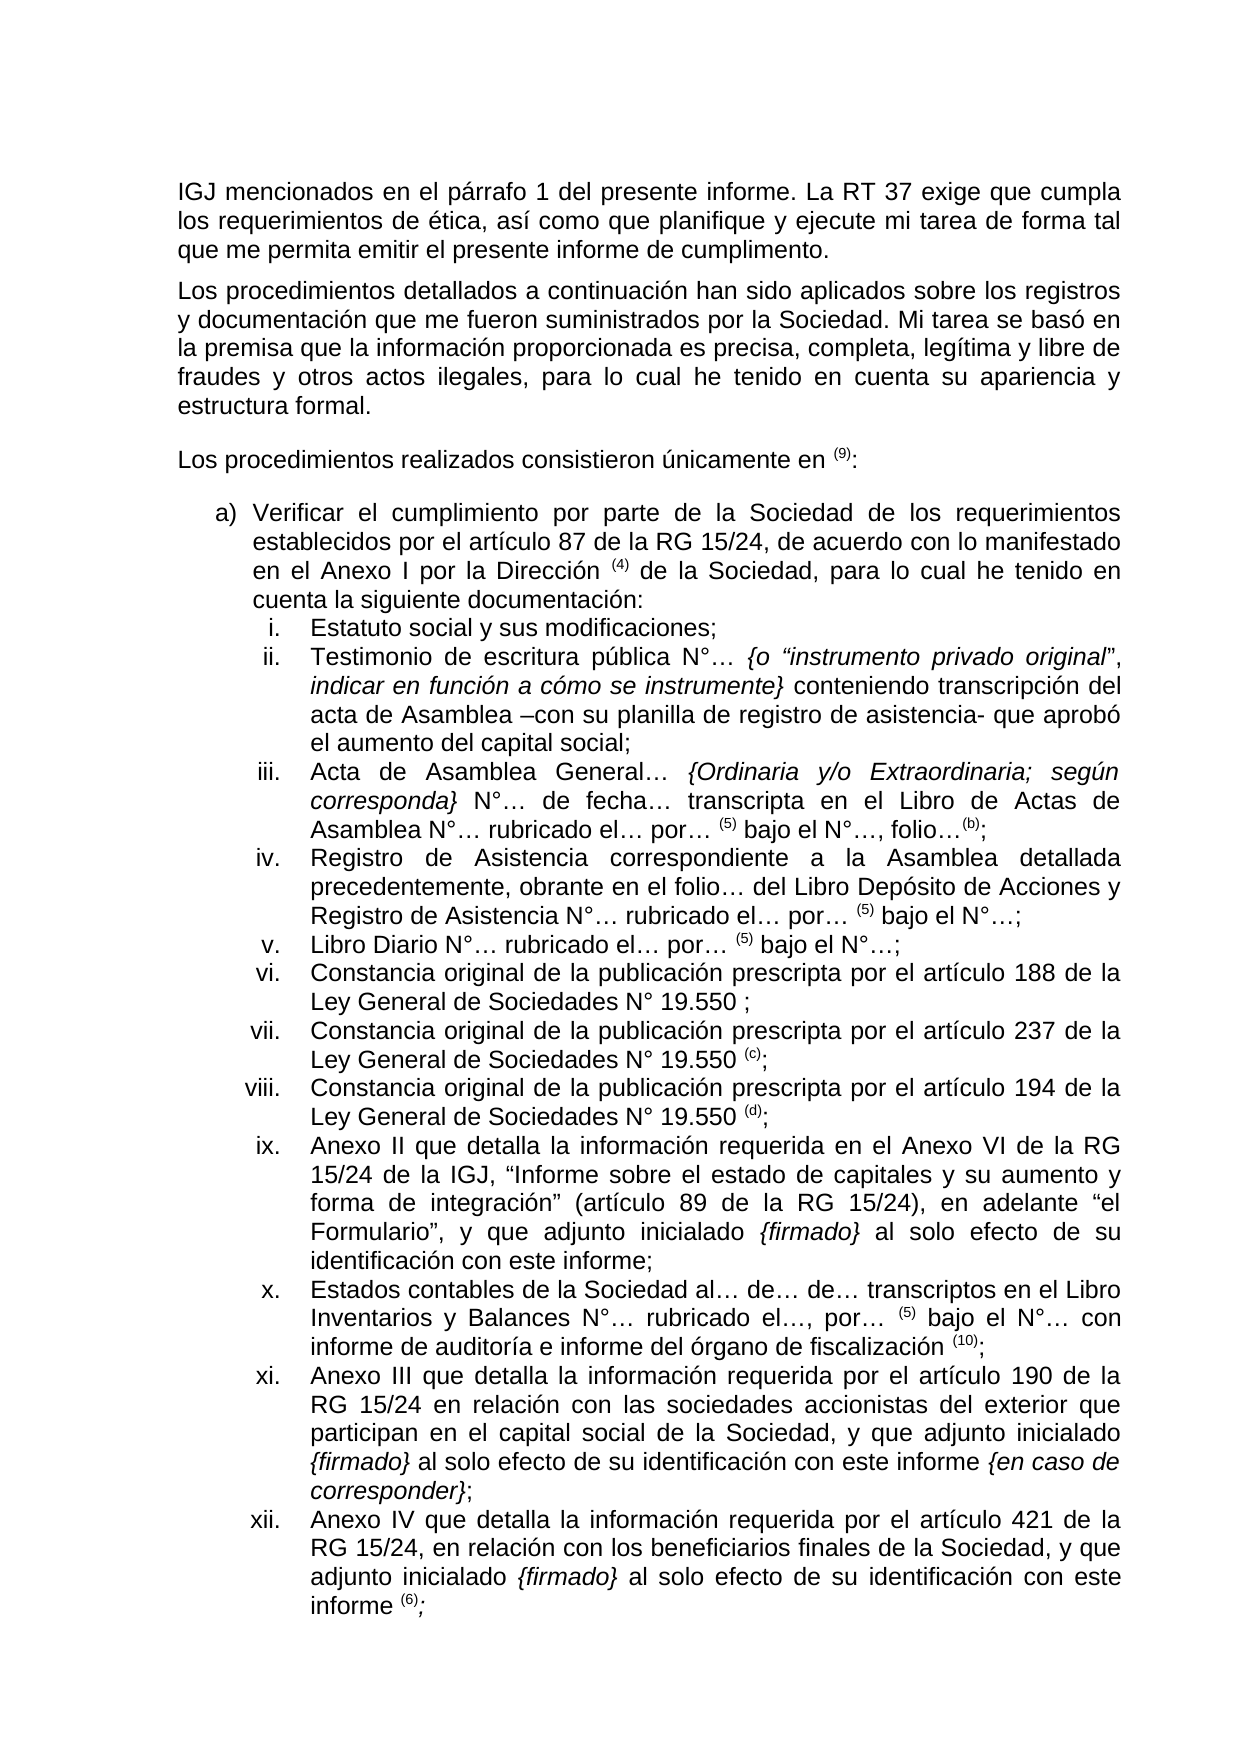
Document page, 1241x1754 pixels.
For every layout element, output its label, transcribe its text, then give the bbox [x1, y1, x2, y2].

list Anexo II que detalla la información requerida en el Anexo VI de la RG 15/24 de la IGJ, “Informe sobre el estado de capitales y su aumento y forma de integración” (artículo 89 de la RG 15/24), en adelante “el Formulario”, y que adjunto inicialado {firmado} al solo efecto de su identificación con este informe; [281, 1131, 1122, 1275]
list Verificar el cumplimiento por parte de la Sociedad de los requerimientos establecidos por el artículo 87 de la RG 15/24, de acuerdo con lo manifestado en el Anexo I por la Dirección (4) de la Sociedad, para lo cual he tenido en cuenta la siguiente documentación: [215, 498, 1122, 613]
list Registro de Asistencia correspondiente a la Asamblea detallada precedentemente, obrante en el folio… del Libro Depósito de Acciones y Registro de Asistencia N°… rubricado el… por… (5) bajo el N°…; [281, 843, 1122, 930]
text Los procedimientos realizados consistieron únicamente en (9): [177, 445, 1122, 473]
list Estados contables de la Sociedad al… de… de… transcriptos en el Libro Inventarios y Balances N°… rubricado el…, por… (5) bajo el N°… con informe de auditoría e informe del órgano de fiscalización (10); [281, 1275, 1122, 1361]
list Estatuto social y sus modificaciones; [281, 613, 1122, 642]
list Constancia original de la publicación prescripta por el artículo 194 de la Ley General de Sociedades N° 19.550 (d); [281, 1073, 1122, 1131]
list Anexo III que detalla la información requerida por el artículo 190 de la RG 15/24 en relación con las sociedades accionistas del exterior que participan en el capital social de la Sociedad, y que adjunto inicialado {firmado} al solo efecto de su identificación con este informe {en caso de corresponder}; [281, 1361, 1122, 1505]
list Constancia original de la publicación prescripta por el artículo 188 de la Ley General de Sociedades N° 19.550 ; [281, 958, 1122, 1016]
list Libro Diario N°… rubricado el… por… (5) bajo el N°…; [281, 930, 1122, 958]
list Anexo IV que detalla la información requerida por el artículo 421 de la RG 15/24, en relación con los beneficiarios finales de la Sociedad, y que adjunto inicialado {firmado} al solo efecto de su identificación con este informe (6); [281, 1505, 1122, 1620]
text Los procedimientos detallados a continuación han sido aplicados sobre los registros y documentación que me fueron suministrados por la Sociedad. Mi tarea se basó en la premisa que la información proporcionada es precisa, completa, legítima y libre de fraudes y otros actos ilegales, para lo cual he tenido en cuenta su apariencia y estructura formal. [177, 276, 1122, 420]
list Constancia original de la publicación prescripta por el artículo 237 de la Ley General de Sociedades N° 19.550 (c); [281, 1016, 1122, 1073]
list Acta de Asamblea General… {Ordinaria y/o Extraordinaria; según corresponda} N°… de fecha… transcripta en el Libro de Actas de Asamblea N°… rubricado el… por… (5) bajo el N°…, folio…(b); [281, 757, 1122, 843]
list Testimonio de escritura pública N°… {o “instrumento privado original”, indicar en función a cómo se instrumente} conteniendo transcripción del acta de Asamblea –con su planilla de registro de asistencia- que aprobó el aumento del capital social; [281, 642, 1122, 757]
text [177, 177, 1122, 263]
